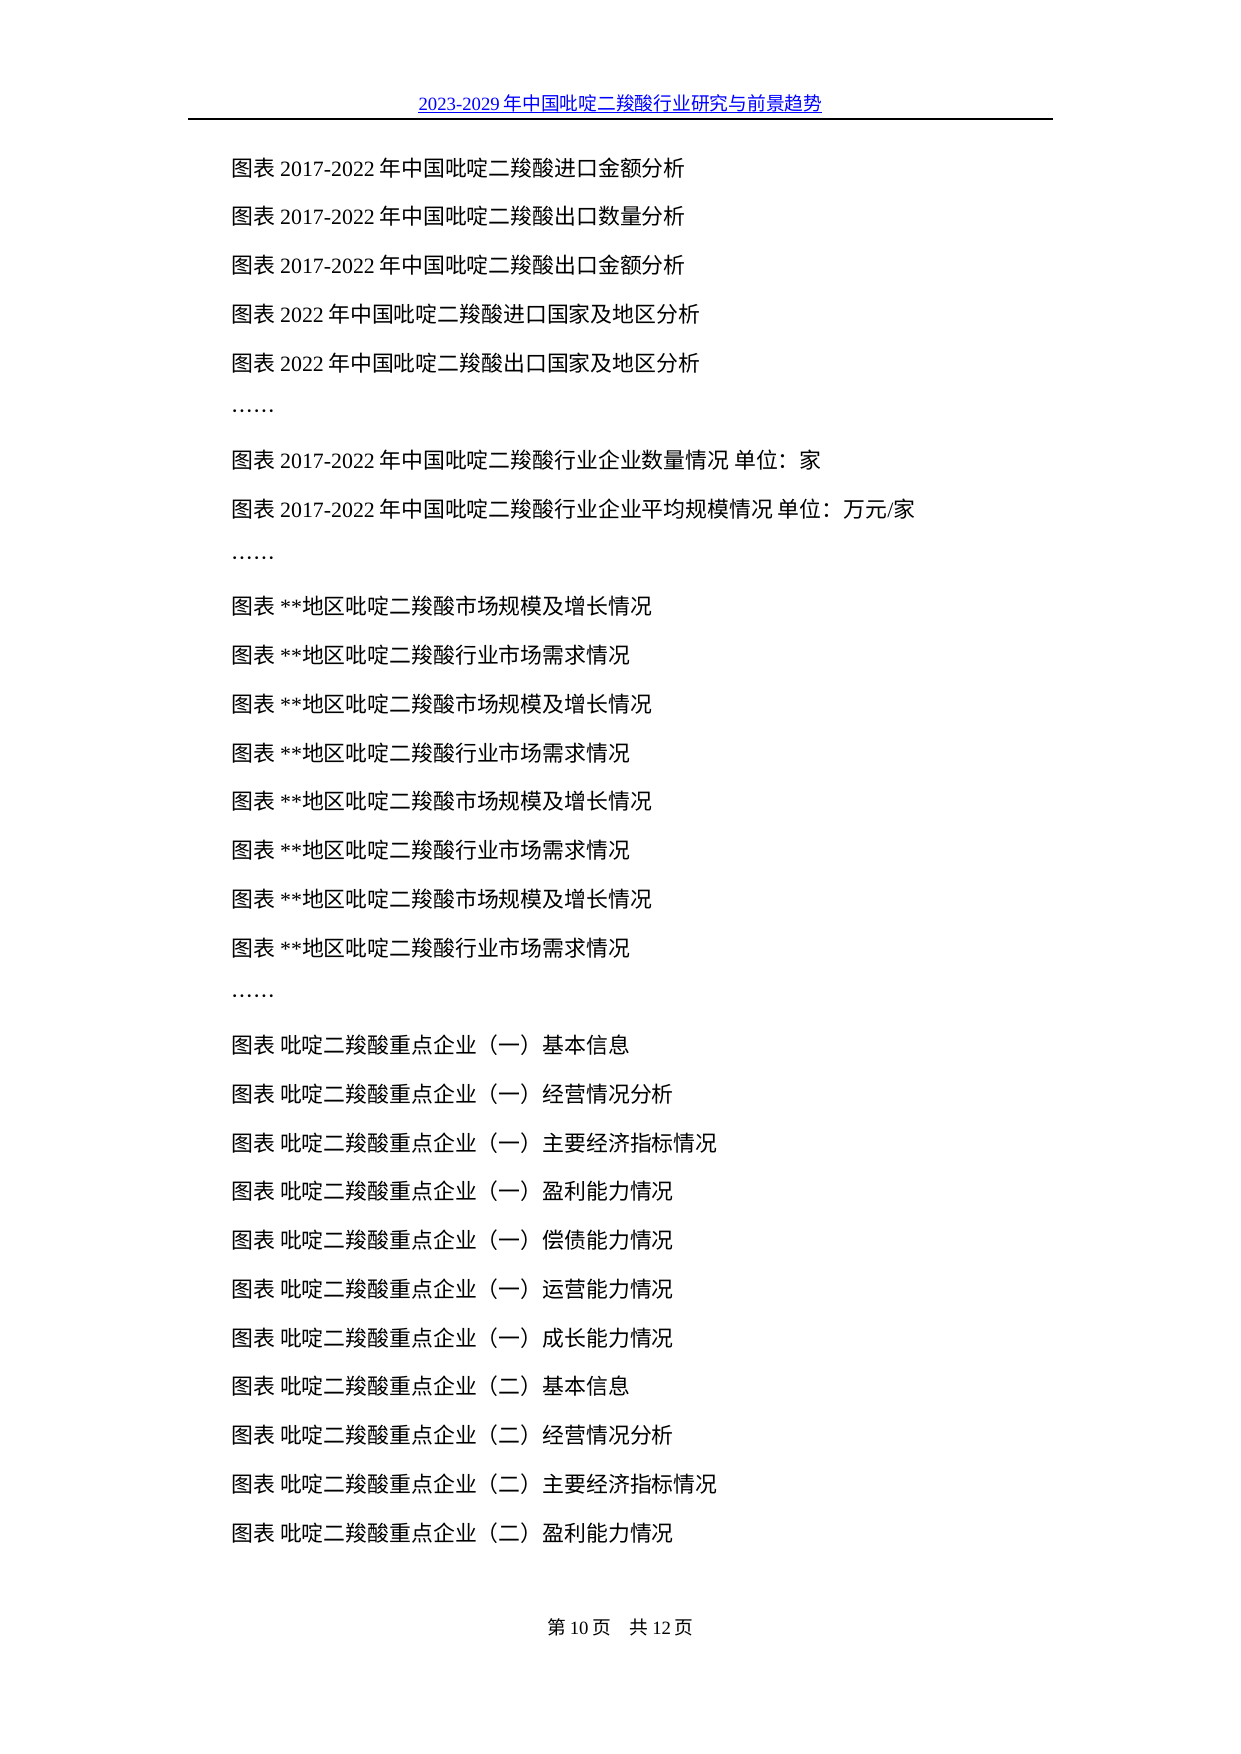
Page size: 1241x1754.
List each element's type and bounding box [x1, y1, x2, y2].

text [187, 150, 1053, 1548]
